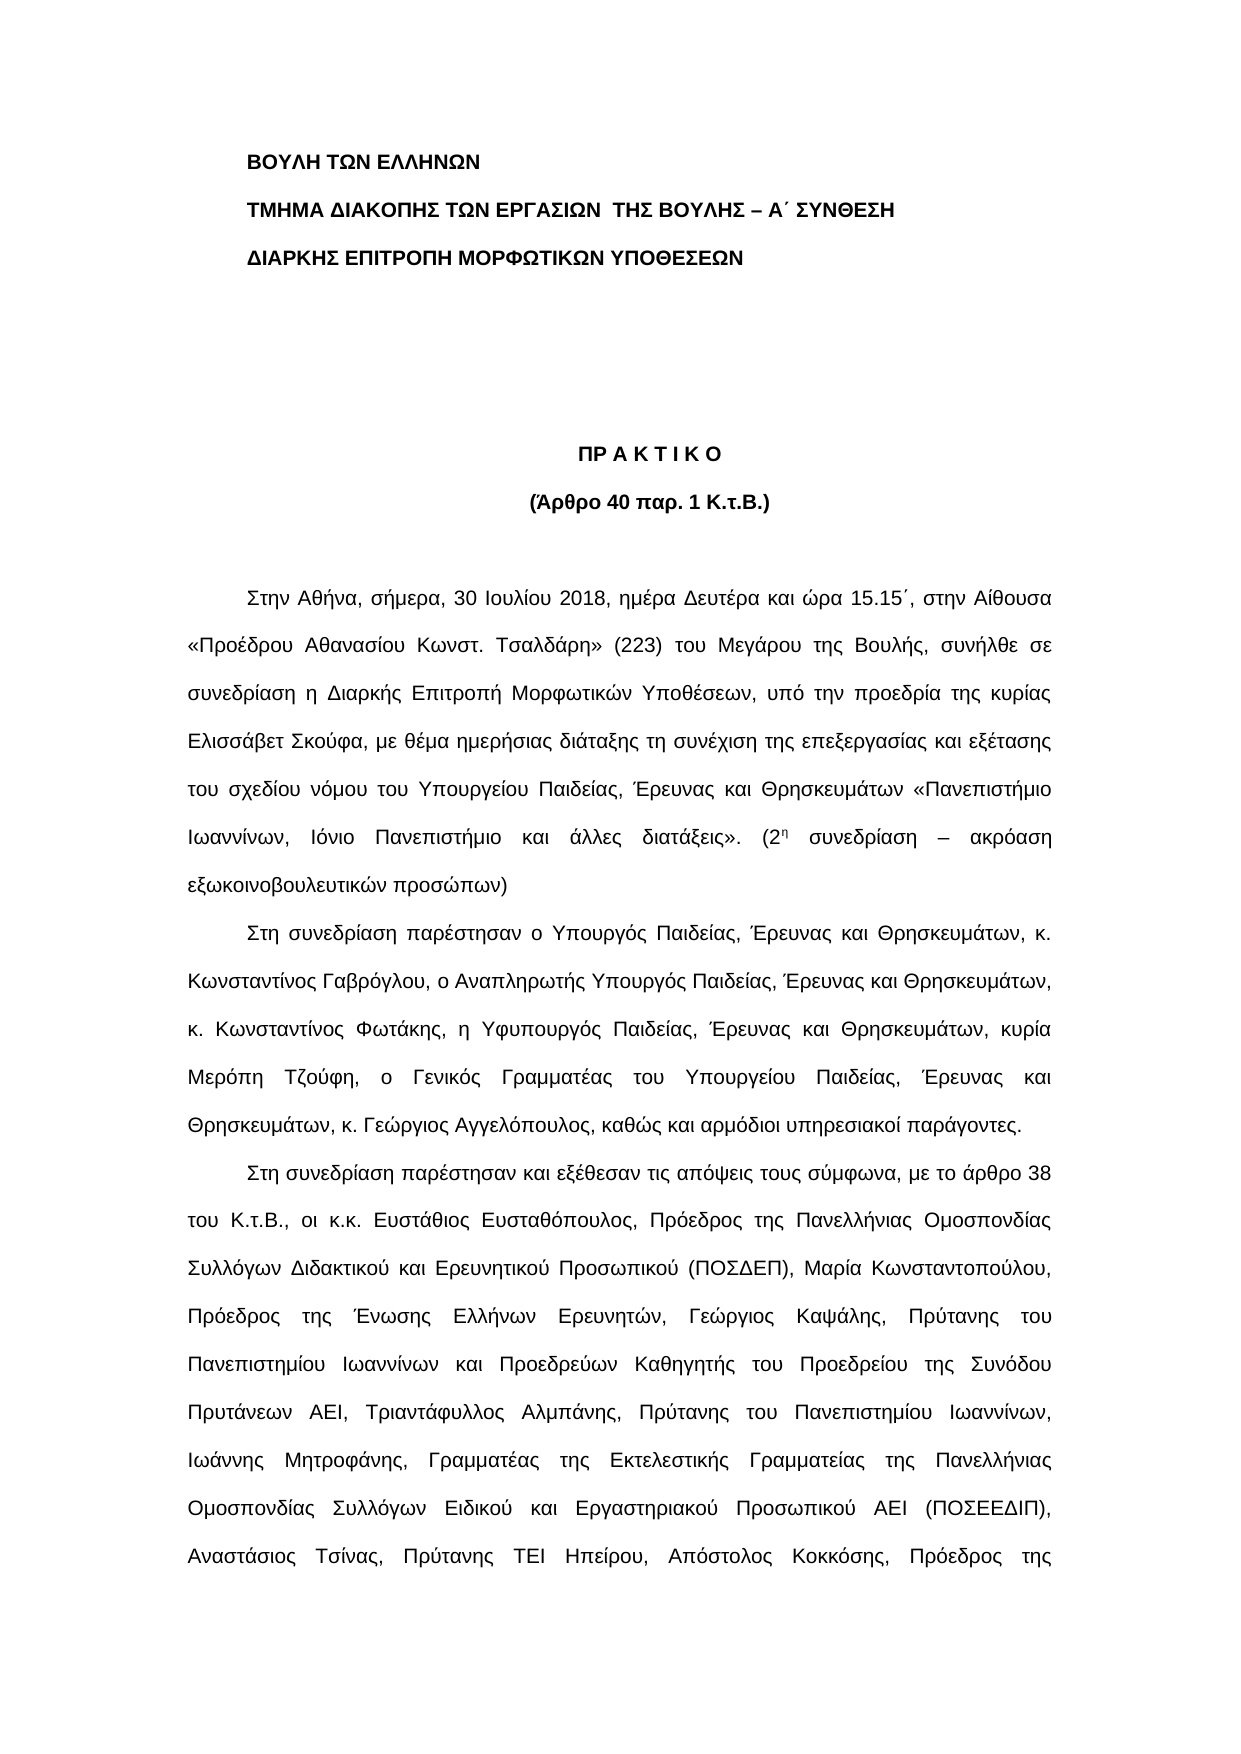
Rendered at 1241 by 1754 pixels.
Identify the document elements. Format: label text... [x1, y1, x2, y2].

text ΠΡ Α Κ Τ Ι Κ Ο [187, 442, 1053, 466]
text ΒΟΥΛΗ ΤΩΝ ΕΛΛΗΝΩΝ [187, 150, 1053, 174]
text Στη συνεδρίαση παρέστησαν ο Υπουργός Παιδείας, Έρευνας και Θρησκευμάτων, κ. Κωνσταντίνος Γαβρόγλου, o Αναπληρωτής Υπουργός Παιδείας, Έρευνας και Θρησκευμάτων, κ. Κωνσταντίνος Φωτάκης, η Υφυπουργός Παιδείας, Έρευνας και Θρησκευμάτων, κυρία Μερόπη Τζούφη, ο Γενικός Γραμματέας του Υπουργείου Παιδείας, Έρευνας και Θρησκευμάτων, κ. Γεώργιος Αγγελόπουλος, καθώς και αρμόδιοι υπηρεσιακοί παράγοντες. [187, 921, 1053, 1136]
text Στην Αθήνα, σήμερα, 30 Ιουλίου 2018, ημέρα Δευτέρα και ώρα 15.15΄, στην Αίθουσα «Προέδρου Αθανασίου Κωνστ. Τσαλδάρη» (223) του Μεγάρου της Βουλής, συνήλθε σε συνεδρίαση η Διαρκής Επιτροπή Μορφωτικών Υποθέσεων, υπό την προεδρία της κυρίας Ελισσάβετ Σκούφα, με θέμα ημερήσιας διάταξης τη συνέχιση της επεξεργασίας και εξέτασης του σχεδίου νόμου του Υπουργείου Παιδείας, Έρευνας και Θρησκευμάτων «Πανεπιστήμιο Ιωαννίνων, Ιόνιο Πανεπιστήμιο και άλλες διατάξεις». (2η συνεδρίαση – ακρόαση εξωκοινοβουλευτικών προσώπων) [187, 585, 1053, 897]
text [187, 1160, 1053, 1568]
text ΤΜΗΜΑ ΔΙΑΚΟΠΗΣ ΤΩΝ ΕΡΓΑΣΙΩΝ ΤΗΣ ΒΟΥΛΗΣ – Α΄ ΣΥΝΘΕΣΗ [187, 198, 1053, 222]
text (Άρθρο 40 παρ. 1 Κ.τ.Β.) [187, 489, 1053, 513]
text ΔΙΑΡΚΗΣ ΕΠΙΤΡΟΠΗ ΜΟΡΦΩΤΙΚΩΝ ΥΠΟΘΕΣΕΩΝ [187, 246, 1053, 270]
